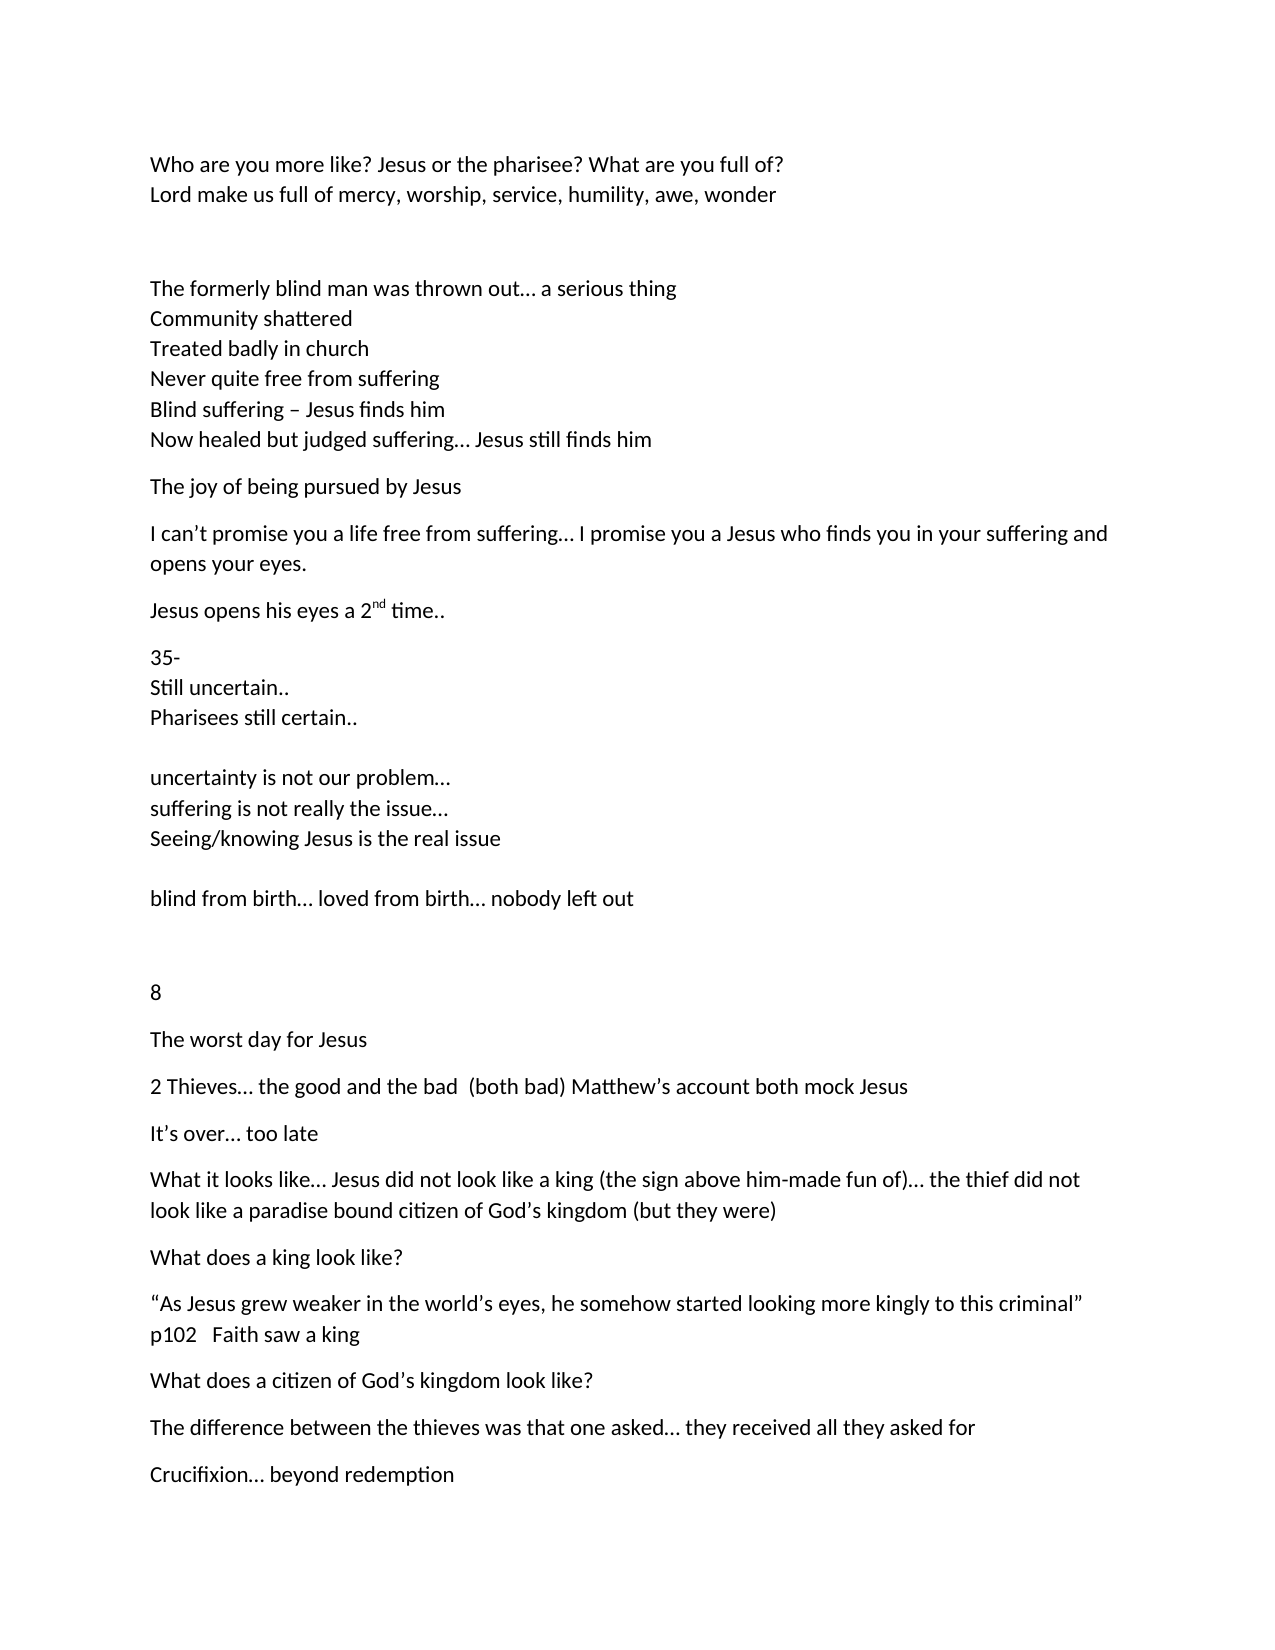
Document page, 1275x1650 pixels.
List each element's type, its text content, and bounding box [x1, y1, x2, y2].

text What does a citizen of God’s kingdom look like? [150, 1367, 1125, 1395]
text I can’t promise you a life free from suffering… I promise you a Jesus who finds you in your suffering and opens your eyes. [150, 519, 1125, 577]
text 35- Still uncertain.. Pharisees still certain.. uncertainty is not our problem… suffering is not really the issue… Seeing/knowing Jesus is the real issue blind from birth… loved from birth… nobody left out [150, 643, 1125, 912]
text The worst day for Jesus [150, 1025, 1125, 1053]
text The joy of being pursued by Jesus [150, 472, 1125, 500]
text It’s over… too late [150, 1119, 1125, 1147]
text “As Jesus grew weaker in the world’s eyes, he somehow started looking more kingly to this criminal” p102 Faith saw a king [150, 1289, 1125, 1348]
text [150, 150, 1125, 208]
text The formerly blind man was thrown out… a serious thing Community shattered Treated badly in church Never quite free from suffering Blind suffering – Jesus finds him Now healed but judged suffering… Jesus still finds him [150, 274, 1125, 453]
text The difference between the thieves was that one asked… they received all they asked for [150, 1413, 1125, 1442]
text What it looks like… Jesus did not look like a king (the sign above him-made fun of)… the thief did not look like a paradise bound citizen of God’s kingdom (but they were) [150, 1166, 1125, 1224]
text What does a king look like? [150, 1243, 1125, 1271]
text 2 Thieves… the good and the bad (both bad) Matthew’s account both mock Jesus [150, 1072, 1125, 1100]
text Crucifixion… beyond redemption [150, 1460, 1125, 1488]
text 8 [150, 978, 1125, 1006]
text Jesus opens his eyes a 2nd time.. [150, 596, 1125, 624]
